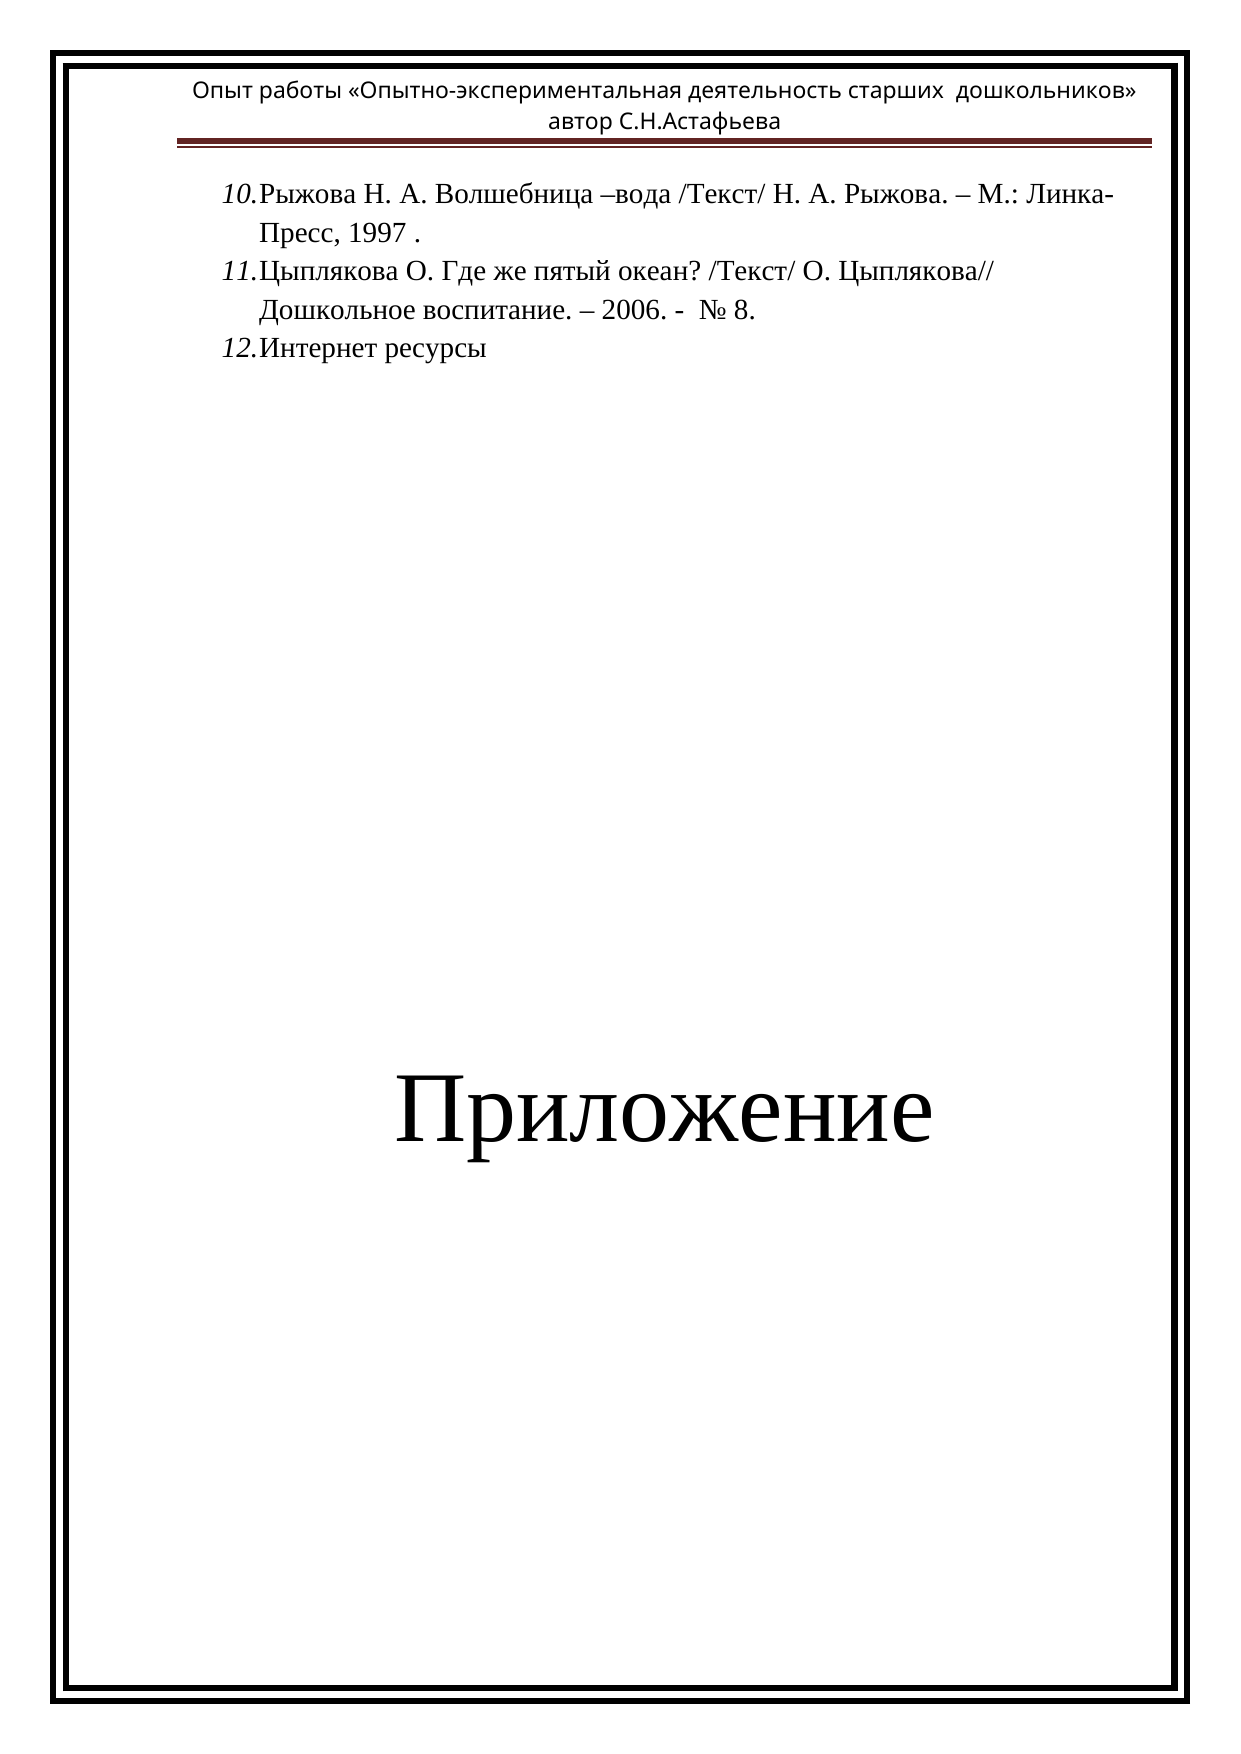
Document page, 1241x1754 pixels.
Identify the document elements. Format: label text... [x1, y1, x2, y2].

list Цыплякова О. Где же пятый океан? /Текст/ О. Цыплякова// Дошкольное воспитание. – 2006. - № 8. [221, 253, 1152, 325]
list Интернет ресурсы [221, 330, 1152, 364]
text Приложение [177, 1048, 1152, 1163]
list Рыжова Н. А. Волшебница –вода /Текст/ Н. А. Рыжова. – М.: Линка-Пресс, 1997 . [221, 176, 1152, 248]
